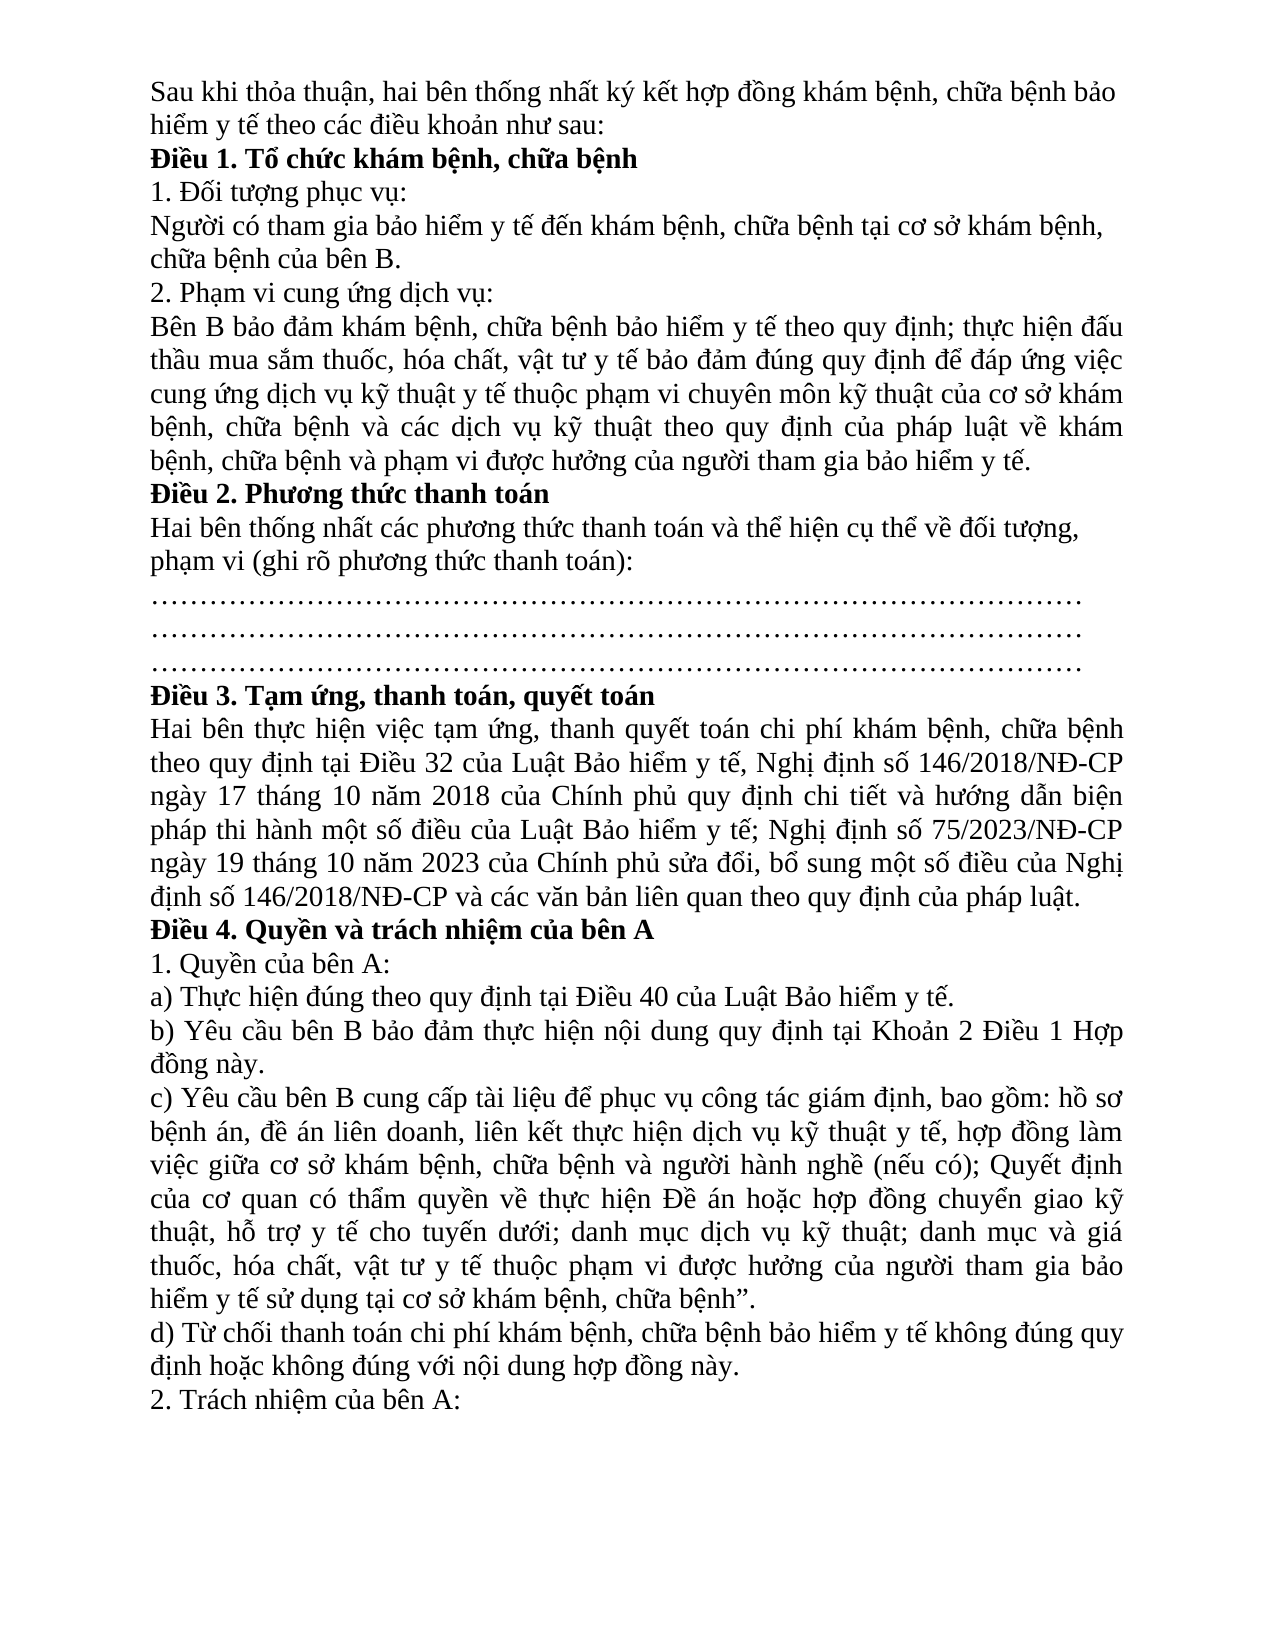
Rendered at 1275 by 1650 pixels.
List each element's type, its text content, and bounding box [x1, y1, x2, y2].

text Điều 2. Phương thức thanh toán [150, 476, 1125, 510]
text d) Từ chối thanh toán chi phí khám bệnh, chữa bệnh bảo hiểm y tế không đúng quy định hoặc không đúng với nội dung hợp đồng này. [150, 1315, 1125, 1382]
text b) Yêu cầu bên B bảo đảm thực hiện nội dung quy định tại Khoản 2 Điều 1 Hợp đồng này. [150, 1013, 1125, 1080]
text a) Thực hiện đúng theo quy định tại Điều 40 của Luật Bảo hiểm y tế. [150, 979, 1125, 1013]
text Điều 4. Quyền và trách nhiệm của bên A [150, 912, 1125, 946]
text 1. Đối tượng phục vụ: [150, 174, 1125, 208]
text c) Yêu cầu bên B cung cấp tài liệu để phục vụ công tác giám định, bao gồm: hồ sơ bệnh án, đề án liên doanh, liên kết thực hiện dịch vụ kỹ thuật y tế, hợp đồng làm việc giữa cơ sở khám bệnh, chữa bệnh và người hành nghề (nếu có); Quyết định của cơ quan có thẩm quyền về thực hiện Đề án hoặc hợp đồng chuyển giao kỹ thuật, hỗ trợ y tế cho tuyến dưới; danh mục dịch vụ kỹ thuật; danh mục và giá thuốc, hóa chất, vật tư y tế thuộc phạm vi được hưởng của người tham gia bảo hiểm y tế sử dụng tại cơ sở khám bệnh, chữa bệnh”. [150, 1080, 1125, 1315]
text Sau khi thỏa thuận, hai bên thống nhất ký kết hợp đồng khám bệnh, chữa bệnh bảo hiểm y tế theo các điều khoản như sau: [150, 74, 1125, 141]
text 2. Phạm vi cung ứng dịch vụ: [150, 275, 1125, 309]
text 2. Trách nhiệm của bên A: [150, 1382, 1125, 1416]
text Hai bên thực hiện việc tạm ứng, thanh quyết toán chi phí khám bệnh, chữa bệnh theo quy định tại Điều 32 của Luật Bảo hiểm y tế, Nghị định số 146/2018/NĐ-CP ngày 17 tháng 10 năm 2018 của Chính phủ quy định chi tiết và hướng dẫn biện pháp thi hành một số điều của Luật Bảo hiểm y tế; Nghị định số 75/2023/NĐ-CP ngày 19 tháng 10 năm 2023 của Chính phủ sửa đổi, bổ sung một số điều của Nghị định số 146/2018/NĐ-CP và các văn bản liên quan theo quy định của pháp luật. [150, 711, 1125, 912]
text Người có tham gia bảo hiểm y tế đến khám bệnh, chữa bệnh tại cơ sở khám bệnh, chữa bệnh của bên B. [150, 208, 1125, 275]
text Bên B bảo đảm khám bệnh, chữa bệnh bảo hiểm y tế theo quy định; thực hiện đấu thầu mua sắm thuốc, hóa chất, vật tư y tế bảo đảm đúng quy định để đáp ứng việc cung ứng dịch vụ kỹ thuật y tế thuộc phạm vi chuyên môn kỹ thuật của cơ sở khám bệnh, chữa bệnh và các dịch vụ kỹ thuật theo quy định của pháp luật về khám bệnh, chữa bệnh và phạm vi được hưởng của người tham gia bảo hiểm y tế. [150, 309, 1125, 476]
text Điều 1. Tổ chức khám bệnh, chữa bệnh [150, 141, 1125, 174]
text Hai bên thống nhất các phương thức thanh toán và thể hiện cụ thể về đối tượng, phạm vi (ghi rõ phương thức thanh toán): …………………………………………………………………………………… [150, 510, 1125, 611]
text …………………………………………………………………………………… [150, 644, 1125, 678]
text 1. Quyền của bên A: [150, 946, 1125, 979]
text Điều 3. Tạm ứng, thanh toán, quyết toán [150, 678, 1125, 711]
text …………………………………………………………………………………… [150, 611, 1125, 644]
